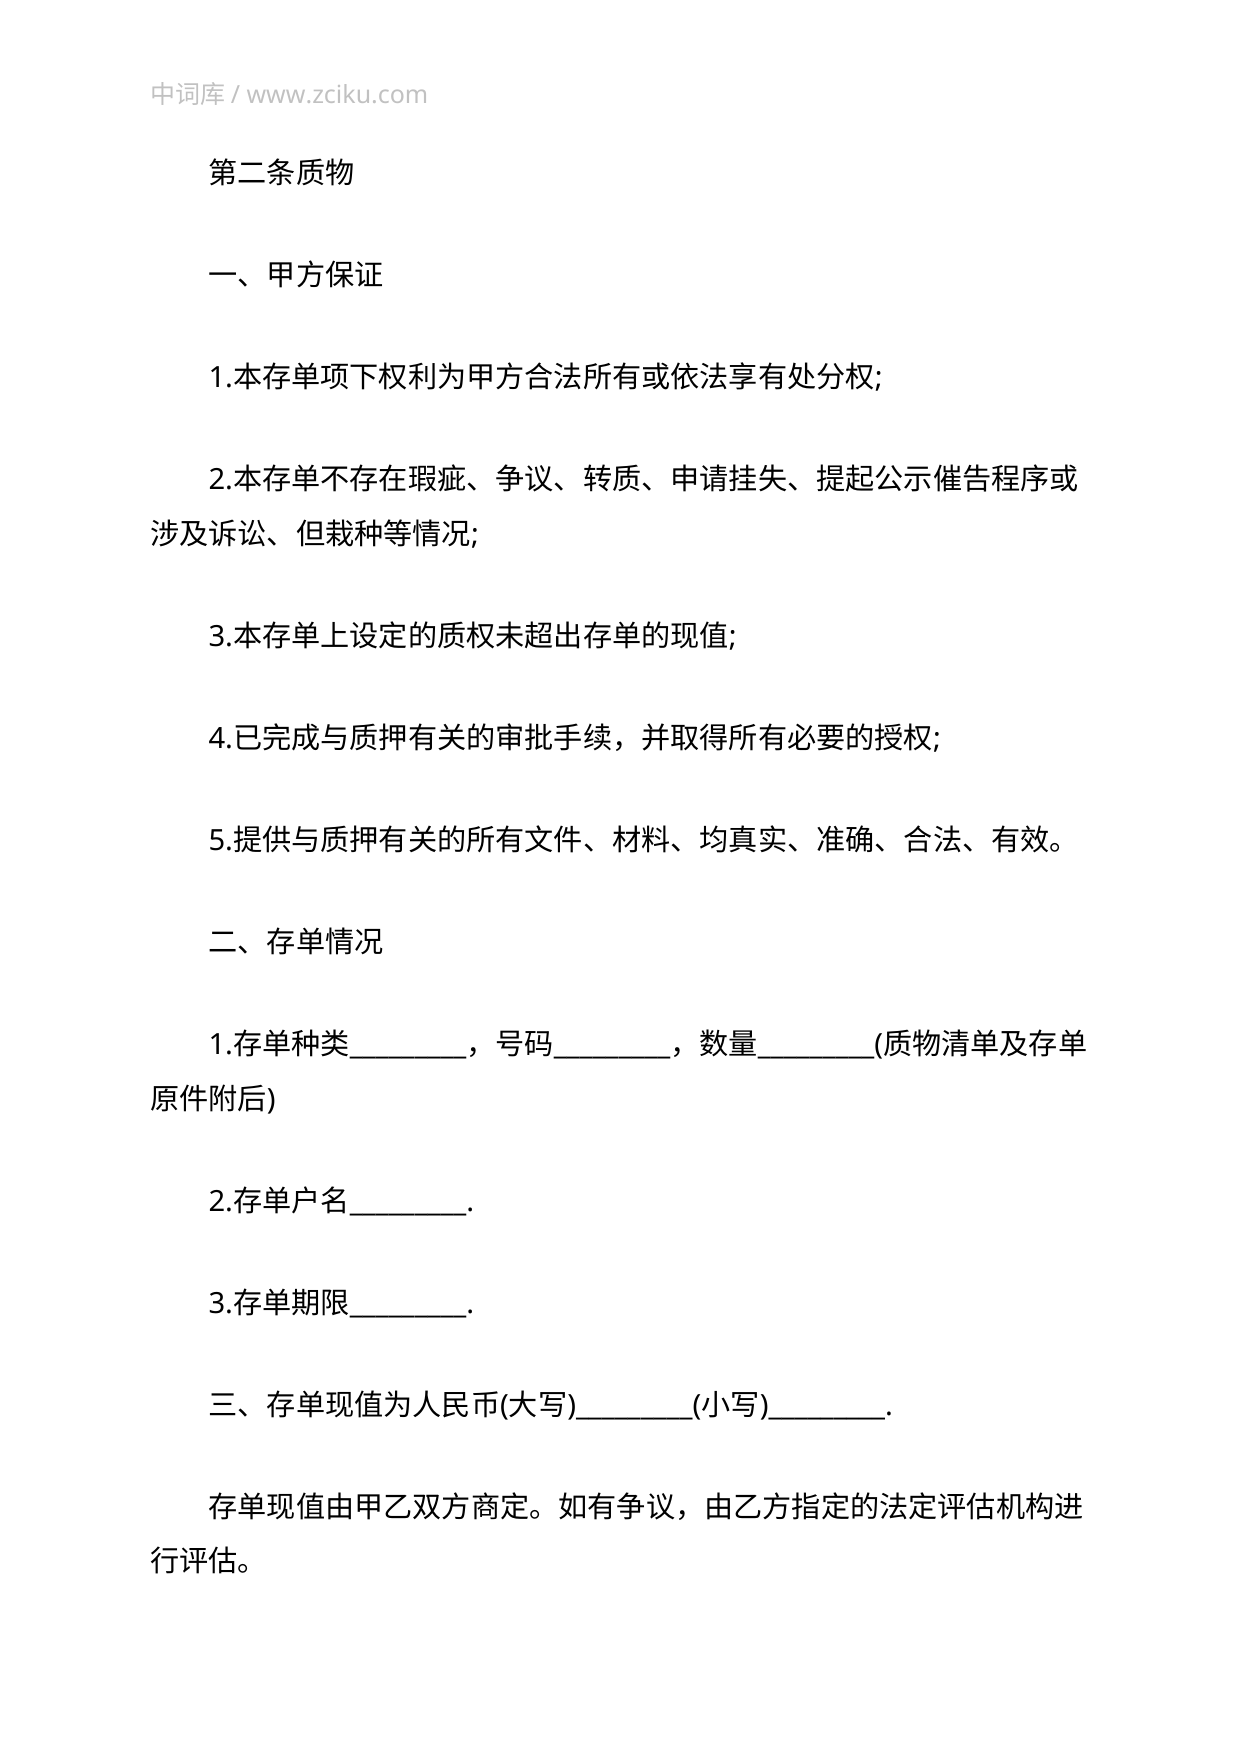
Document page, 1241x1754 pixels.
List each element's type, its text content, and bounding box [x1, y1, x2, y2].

text 3.存单期限_________. [150, 1279, 1090, 1322]
text 一、甲方保证 [150, 252, 1090, 294]
text 2.存单户名_________. [150, 1177, 1090, 1219]
text 2.本存单不存在瑕疵、争议、转质、申请挂失、提起公示催告程序或涉及诉讼、但栽种等情况; [150, 456, 1090, 553]
text 三、存单现值为人民币(大写)_________(小写)_________. [150, 1381, 1090, 1423]
text 3.本存单上设定的质权未超出存单的现值; [150, 612, 1090, 655]
text 第二条质物 [150, 150, 1090, 192]
text 5.提供与质押有关的所有文件、材料、均真实、准确、合法、有效。 [150, 816, 1090, 859]
text 1.存单种类_________，号码_________，数量_________(质物清单及存单原件附后) [150, 1020, 1090, 1118]
text 存单现值由甲乙双方商定。如有争议，由乙方指定的法定评估机构进行评估。 [150, 1483, 1090, 1580]
text 1.本存单项下权利为甲方合法所有或依法享有处分权; [150, 353, 1090, 396]
text 二、存单情况 [150, 918, 1090, 961]
text 4.已完成与质押有关的审批手续，并取得所有必要的授权; [150, 714, 1090, 757]
